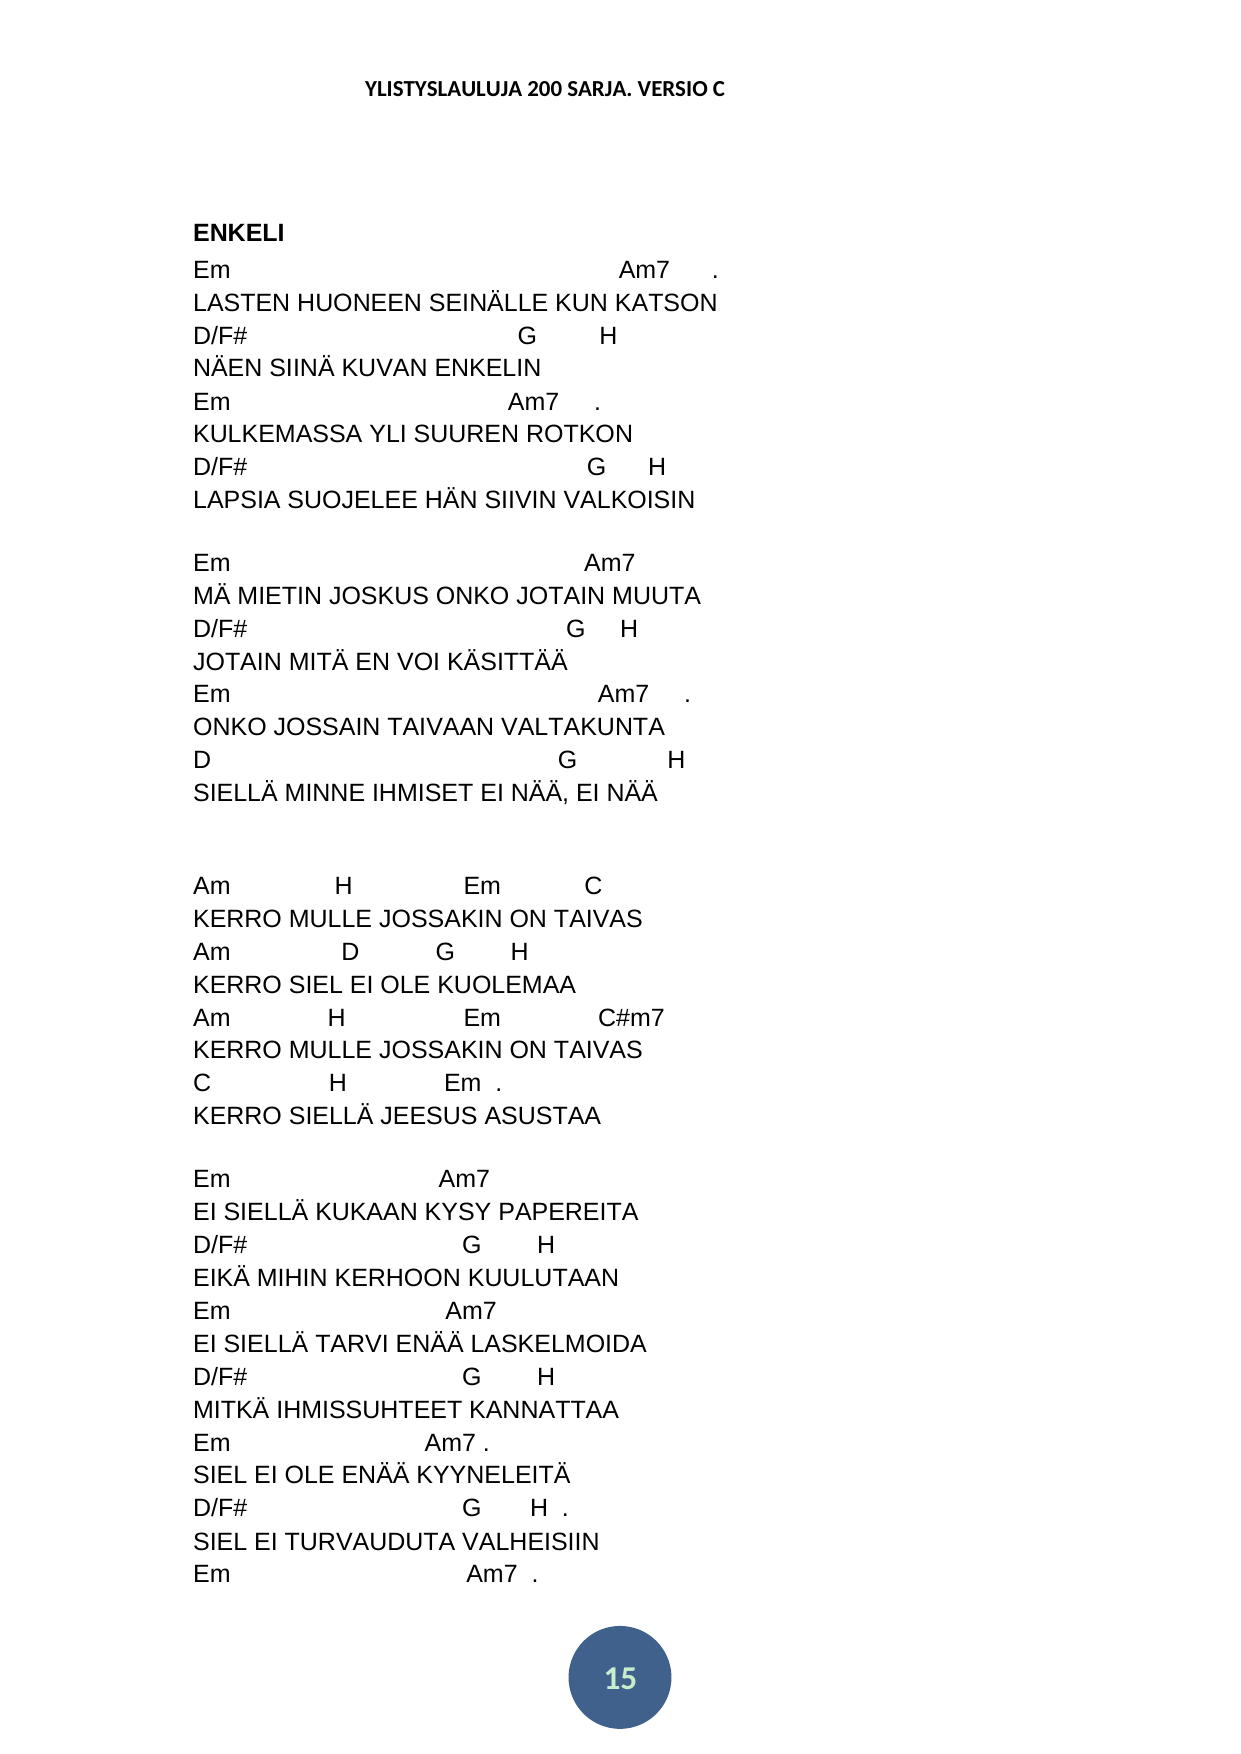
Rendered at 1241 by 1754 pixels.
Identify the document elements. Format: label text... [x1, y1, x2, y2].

text D/F# G H . [193, 1493, 1165, 1522]
text Em Am7 [193, 548, 1165, 577]
text ONKO JOSSAIN TAIVAAN VALTAKUNTA [193, 712, 1165, 741]
text MITKÄ IHMISSUHTEET KANNATTAA [193, 1395, 1165, 1423]
text Am H Em C [193, 871, 1165, 899]
text C H Em . [193, 1068, 1165, 1097]
text Am H Em C#m7 [193, 1003, 1165, 1031]
text D/F# G H [193, 613, 1165, 642]
text KERRO MULLE JOSSAKIN ON TAIVAS [193, 904, 1165, 932]
text MÄ MIETIN JOSKUS ONKO JOTAIN MUUTA [193, 581, 1165, 609]
text ENKELI [193, 218, 1165, 247]
text Em Am7 . [193, 1428, 1165, 1456]
text D/F# G H [193, 1362, 1165, 1391]
text Am D G H [193, 937, 1165, 965]
text D/F# G H [193, 321, 1165, 349]
text D/F# G H [193, 452, 1165, 481]
text LASTEN HUONEEN SEINÄLLE KUN KATSON [193, 288, 1165, 316]
text EI SIELLÄ KUKAAN KYSY PAPEREITA [193, 1197, 1165, 1226]
text Em Am7 . [193, 255, 1165, 284]
text D/F# G H [193, 1230, 1165, 1259]
text Em Am7 [193, 1164, 1165, 1193]
text SIELLÄ MINNE IHMISET EI NÄÄ, EI NÄÄ [193, 778, 1165, 806]
text D G H [193, 745, 1165, 774]
text SIEL EI OLE ENÄÄ KYYNELEITÄ [193, 1460, 1165, 1489]
text Em Am7 [193, 1296, 1165, 1325]
text Em Am7 . [193, 1559, 1165, 1588]
text EI SIELLÄ TARVI ENÄÄ LASKELMOIDA [193, 1329, 1165, 1358]
text KERRO SIEL EI OLE KUOLEMAA [193, 970, 1165, 998]
text EIKÄ MIHIN KERHOON KUULUTAAN [193, 1263, 1165, 1292]
text KERRO SIELLÄ JEESUS ASUSTAA [193, 1101, 1165, 1130]
text NÄEN SIINÄ KUVAN ENKELIN [193, 353, 1165, 382]
text Em Am7 . [193, 679, 1165, 708]
text KERRO MULLE JOSSAKIN ON TAIVAS [193, 1035, 1165, 1064]
text LAPSIA SUOJELEE HÄN SIIVIN VALKOISIN [193, 485, 1165, 514]
text KULKEMASSA YLI SUUREN ROTKON [193, 419, 1165, 448]
text Em Am7 . [193, 386, 1165, 415]
text SIEL EI TURVAUDUTA VALHEISIIN [193, 1526, 1165, 1555]
text JOTAIN MITÄ EN VOI KÄSITTÄÄ [193, 647, 1165, 675]
